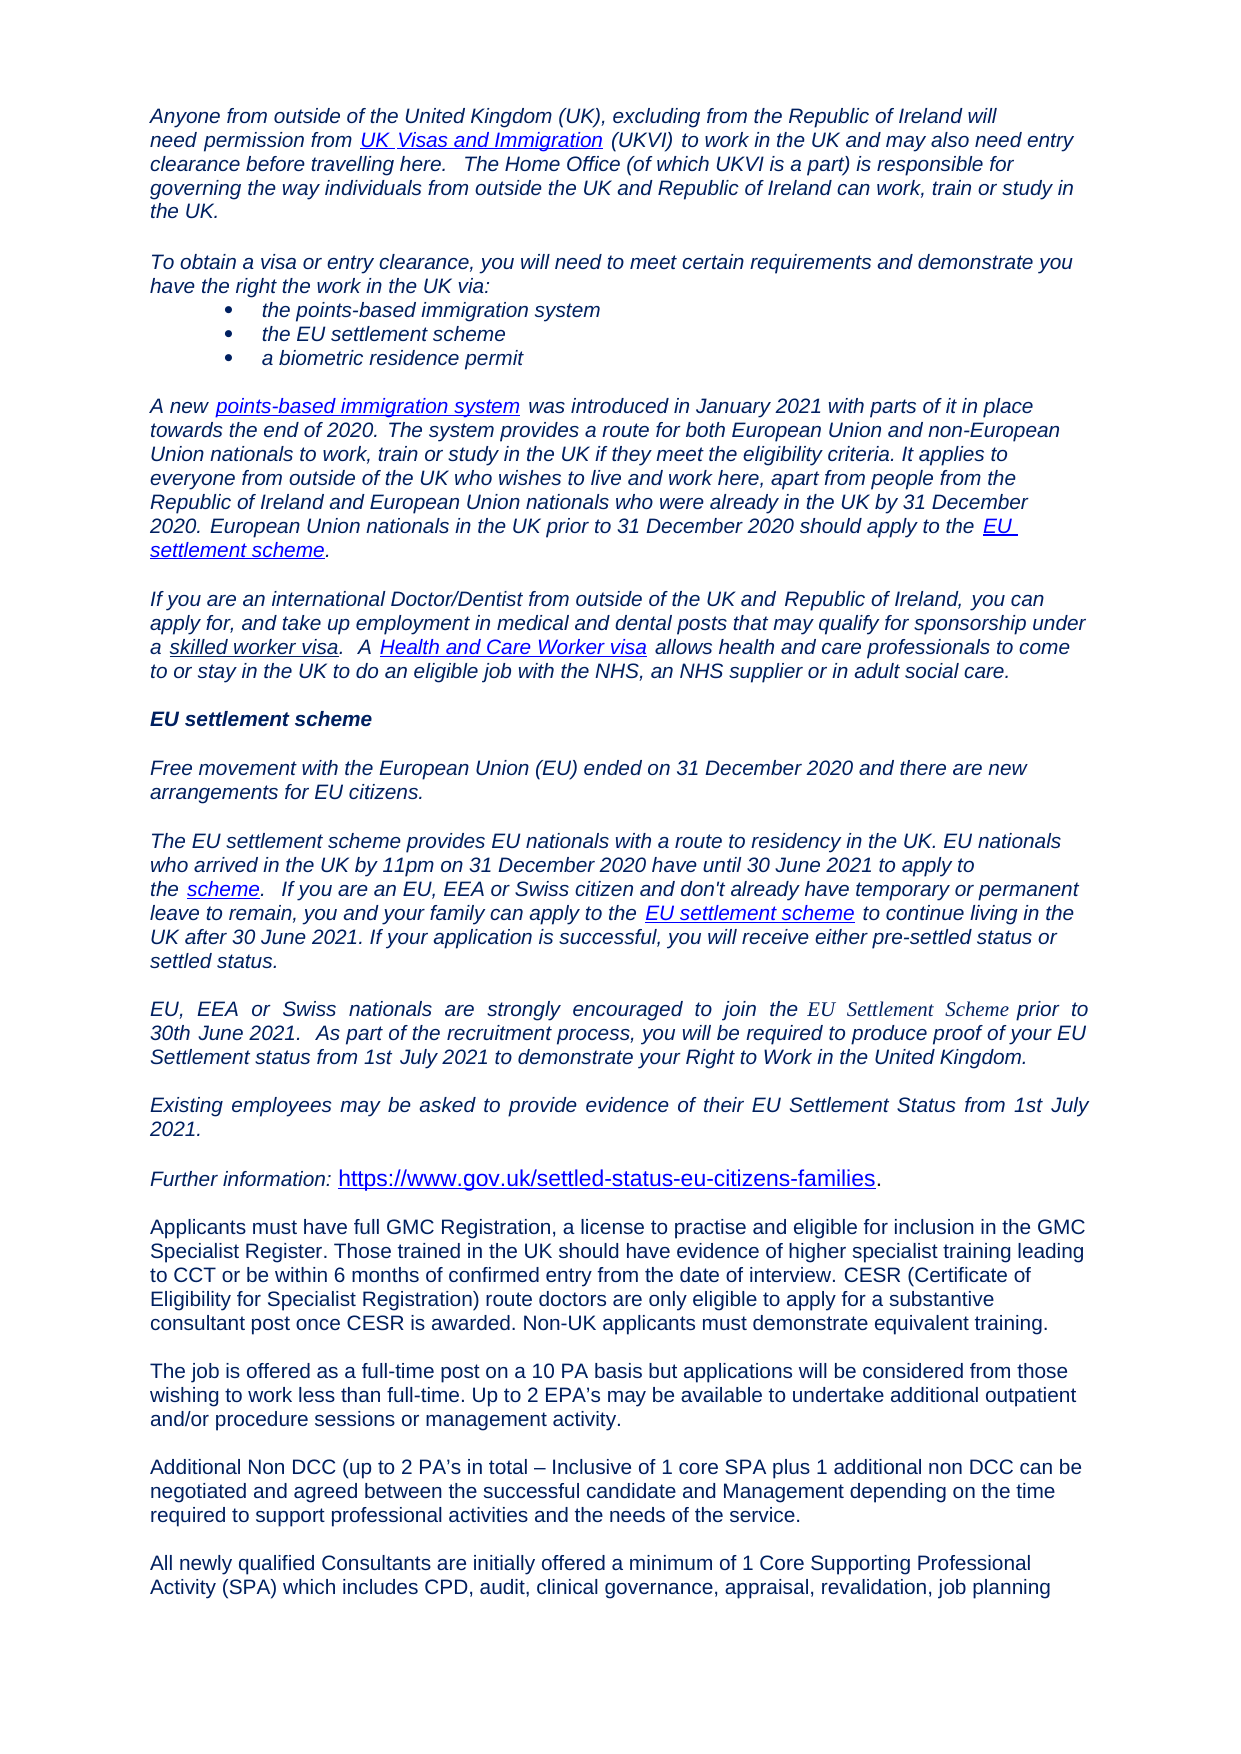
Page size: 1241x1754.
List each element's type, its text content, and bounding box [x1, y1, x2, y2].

text Anyone from outside of the United Kingdom (UK), excluding from the Republic of Ireland will need permission from UK Visas and Immigration (UKVI) to work in the UK and may also need entry clearance before travelling here. The Home Office (of which UKVI is a part) is responsible for governing the way individuals from outside the UK and Republic of Ireland can work, train or study in the UK. [150, 103, 1090, 223]
text Applicants must have full GMC Registration, a license to practise and eligible for inclusion in the GMC Specialist Register. Those trained in the UK should have evidence of higher specialist training leading to CCT or be within 6 months of confirmed entry from the date of interview. CESR (Certificate of Eligibility for Specialist Registration) route doctors are only eligible to apply for a substantive consultant post once CESR is awarded. Non-UK applicants must demonstrate equivalent training. [150, 1215, 1090, 1335]
text If you are an international Doctor/Dentist from outside of the UK and Republic of Ireland, you can apply for, and take up employment in medical and dental posts that may qualify for sponsorship under a skilled worker visa. A Health and Care Worker visa allows health and care professionals to come to or stay in the UK to do an eligible job with the NHS, an NHS supplier or in adult social care. [150, 587, 1090, 683]
text  the EU settlement scheme [225, 322, 1090, 346]
text Further information: https://www.gov.uk/settled-status-eu-citizens-families. [150, 1165, 1090, 1191]
text To obtain a visa or entry clearance, you will need to meet certain requirements and demonstrate you have the right the work in the UK via: [150, 249, 1090, 297]
text A new points-based immigration system was introduced in January 2021 with parts of it in place towards the end of 2020. The system provides a route for both European Union and non-European Union nationals to work, train or study in the UK if they meet the eligibility criteria. It applies to everyone from outside of the UK who wishes to live and work here, apart from people from the Republic of Ireland and European Union nationals who were already in the UK by 31 December 2020. European Union nationals in the UK prior to 31 December 2020 should apply to the EU settlement scheme. [150, 394, 1090, 561]
text Free movement with the European Union (EU) ended on 31 December 2020 and there are new arrangements for EU citizens. [150, 756, 1090, 804]
text  the points-based immigration system [225, 297, 1090, 322]
text EU settlement scheme [150, 707, 1090, 731]
text The job is offered as a full-time post on a 10 PA basis but applications will be considered from those wishing to work less than full-time. Up to 2 EPA’s may be available to undertake additional outpatient and/or procedure sessions or management activity. [150, 1359, 1090, 1431]
text  a biometric residence permit [225, 346, 1090, 370]
text EU, EEA or Swiss nationals are strongly encouraged to join the EU Settlement Scheme prior to 30th June 2021. As part of the recruitment process, you will be required to produce proof of your EU Settlement status from 1st July 2021 to demonstrate your Right to Work in the United Kingdom. [150, 997, 1090, 1069]
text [150, 1551, 1090, 1598]
text The EU settlement scheme provides EU nationals with a route to residency in the UK. EU nationals who arrived in the UK by 11pm on 31 December 2020 have until 30 June 2021 to apply to the scheme. If you are an EU, EEA or Swiss citizen and don't already have temporary or permanent leave to remain, you and your family can apply to the EU settlement scheme to continue living in the UK after 30 June 2021. If your application is successful, you will receive either pre-settled status or settled status. [150, 829, 1090, 973]
text Existing employees may be asked to provide evidence of their EU Settlement Status from 1st July 2021. [150, 1093, 1090, 1141]
text Additional Non DCC (up to 2 PA’s in total – Inclusive of 1 core SPA plus 1 additional non DCC can be negotiated and agreed between the successful candidate and Management depending on the time required to support professional activities and the needs of the service.​​​​​​​ [150, 1455, 1090, 1527]
